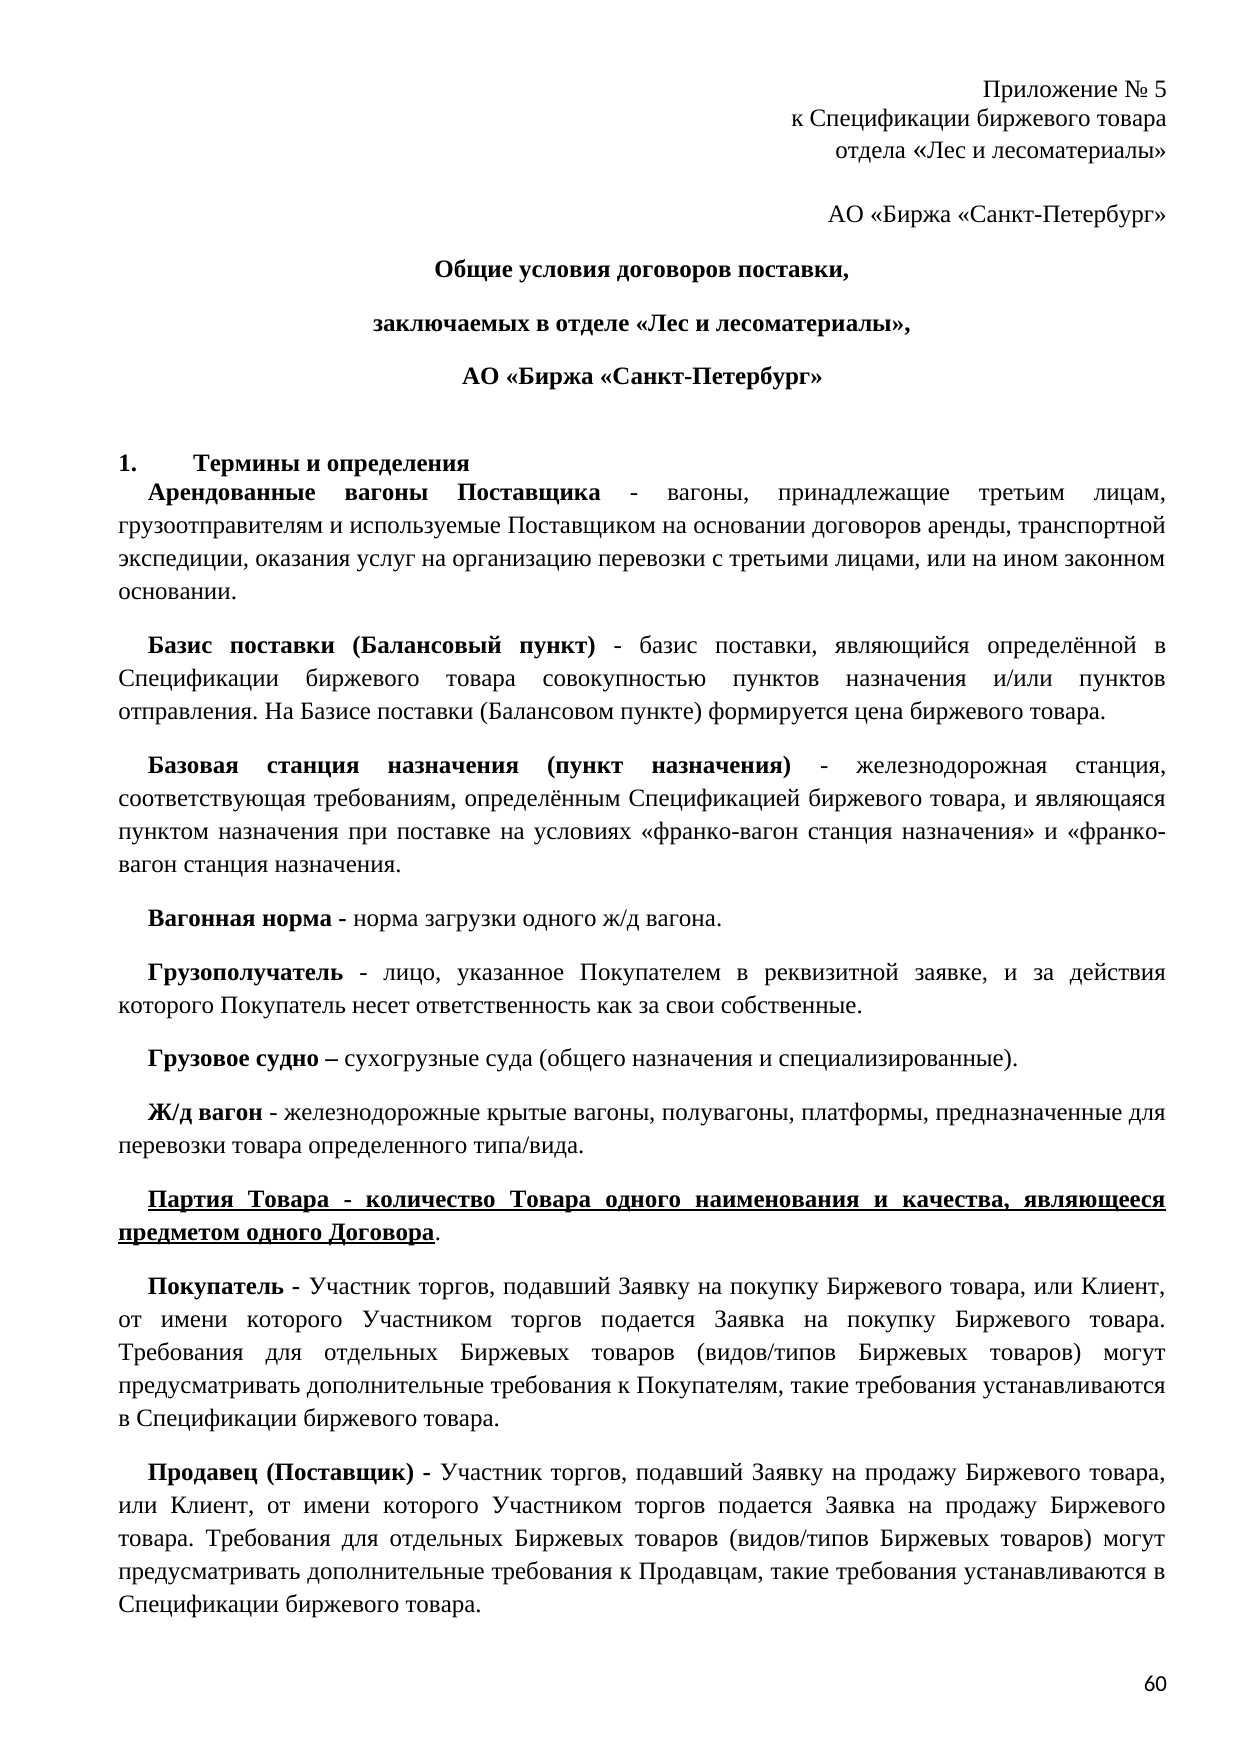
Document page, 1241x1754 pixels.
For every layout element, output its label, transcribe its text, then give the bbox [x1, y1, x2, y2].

text Грузовое судно – сухогрузные суда (общего назначения и специализированные). [118, 1043, 1167, 1072]
text Вагонная норма - норма загрузки одного ж/д вагона. [118, 903, 1167, 932]
text к Спецификации биржевого товара [118, 103, 1167, 131]
text Базовая станция назначения (пункт назначения) - железнодорожная станция, соответствующая требованиям, определённым Спецификацией биржевого товара, и являющаяся пунктом назначения при поставке на условиях «франко-вагон станция назначения» и «франко-вагон станция назначения. [118, 750, 1167, 878]
text Арендованные вагоны Поставщика - вагоны, принадлежащие третьим лицам, грузоотправителям и используемые Поставщиком на основании договоров аренды, транспортной экспедиции, оказания услуг на организацию перевозки с третьими лицами, или на ином законном основании. [118, 477, 1167, 605]
text отдела «Лес и лесоматериалы» [118, 131, 1167, 165]
text Грузополучатель - лицо, указанное Покупателем в реквизитной заявке, и за действия которого Покупатель несет ответственность как за свои собственные. [118, 957, 1167, 1018]
text заключаемых в отделе «Лес и лесоматериалы», [118, 308, 1165, 336]
text Базис поставки (Балансовый пункт) - базис поставки, являющийся определённой в Спецификации биржевого товара совокупностью пунктов назначения и/или пунктов отправления. На Базисе поставки (Балансовом пункте) формируется цена биржевого товара. [118, 630, 1167, 725]
text Ж/д вагон - железнодорожные крытые вагоны, полувагоны, платформы, предназначенные для перевозки товара определенного типа/вида. [118, 1097, 1167, 1159]
text Покупатель - Участник торгов, подавший Заявку на покупку Биржевого товара, или Клиент, от имени которого Участником торгов подается Заявка на покупку Биржевого товара. Требования для отдельных Биржевых товаров (видов/типов Биржевых товаров) могут предусматривать дополнительные требования к Покупателям, такие требования устанавливаются в Спецификации биржевого товара. [118, 1271, 1167, 1432]
text Партия Товара - количество Товара одного наименования и качества, являющееся предметом одного Договора. [118, 1184, 1167, 1246]
text Общие условия договоров поставки, [118, 254, 1165, 282]
text Продавец (Поставщик) - Участник торгов, подавший Заявку на продажу Биржевого товара, или Клиент, от имени которого Участником торгов подается Заявка на продажу Биржевого товара. Требования для отдельных Биржевых товаров (видов/типов Биржевых товаров) могут предусматривать дополнительные требования к Продавцам, такие требования устанавливаются в Спецификации биржевого товара. [118, 1457, 1167, 1618]
list Термины и определения [118, 448, 1167, 477]
text АО «Биржа «Санкт-Петербург» [118, 199, 1167, 227]
text Приложение № 5 [118, 74, 1167, 103]
text АО «Биржа «Санкт-Петербург» [118, 361, 1167, 390]
